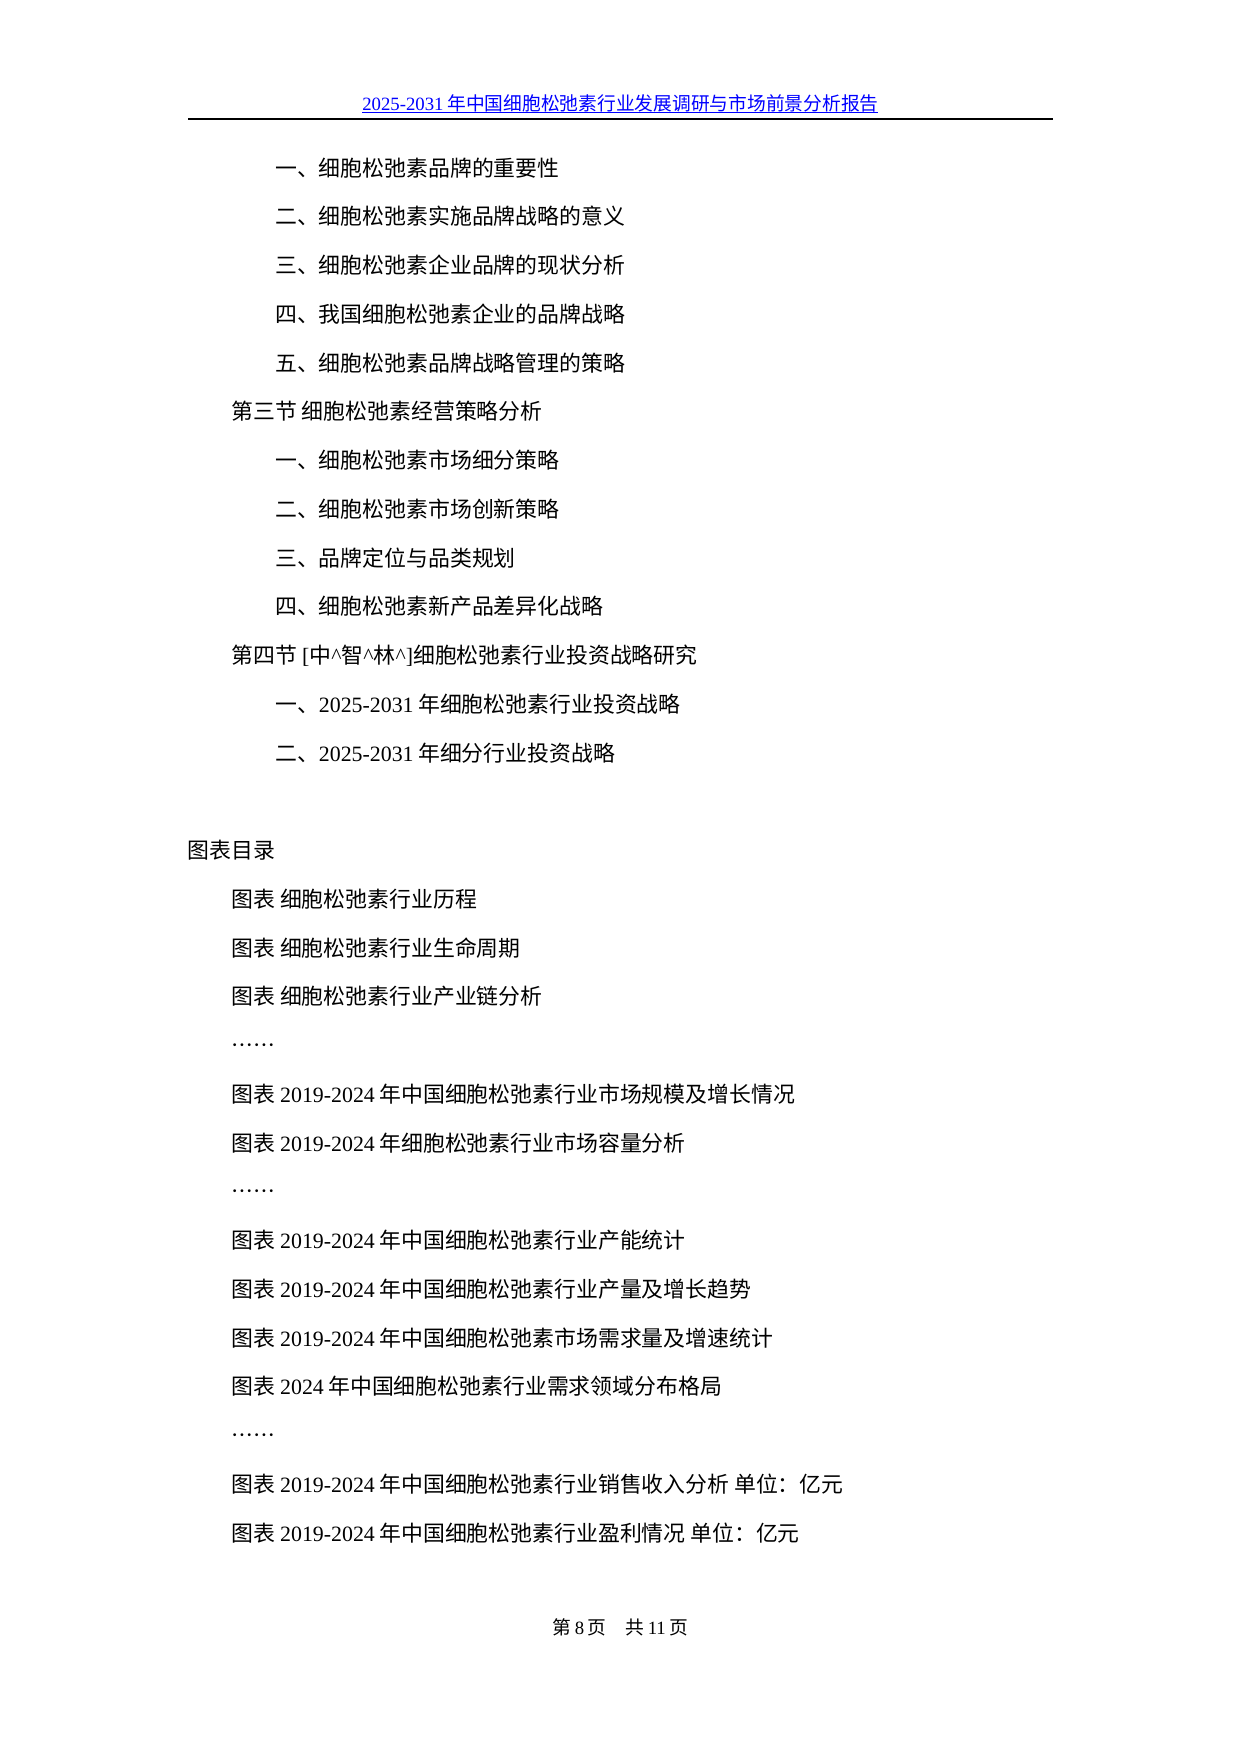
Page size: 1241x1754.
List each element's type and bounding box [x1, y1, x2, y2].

text [187, 150, 1053, 1548]
